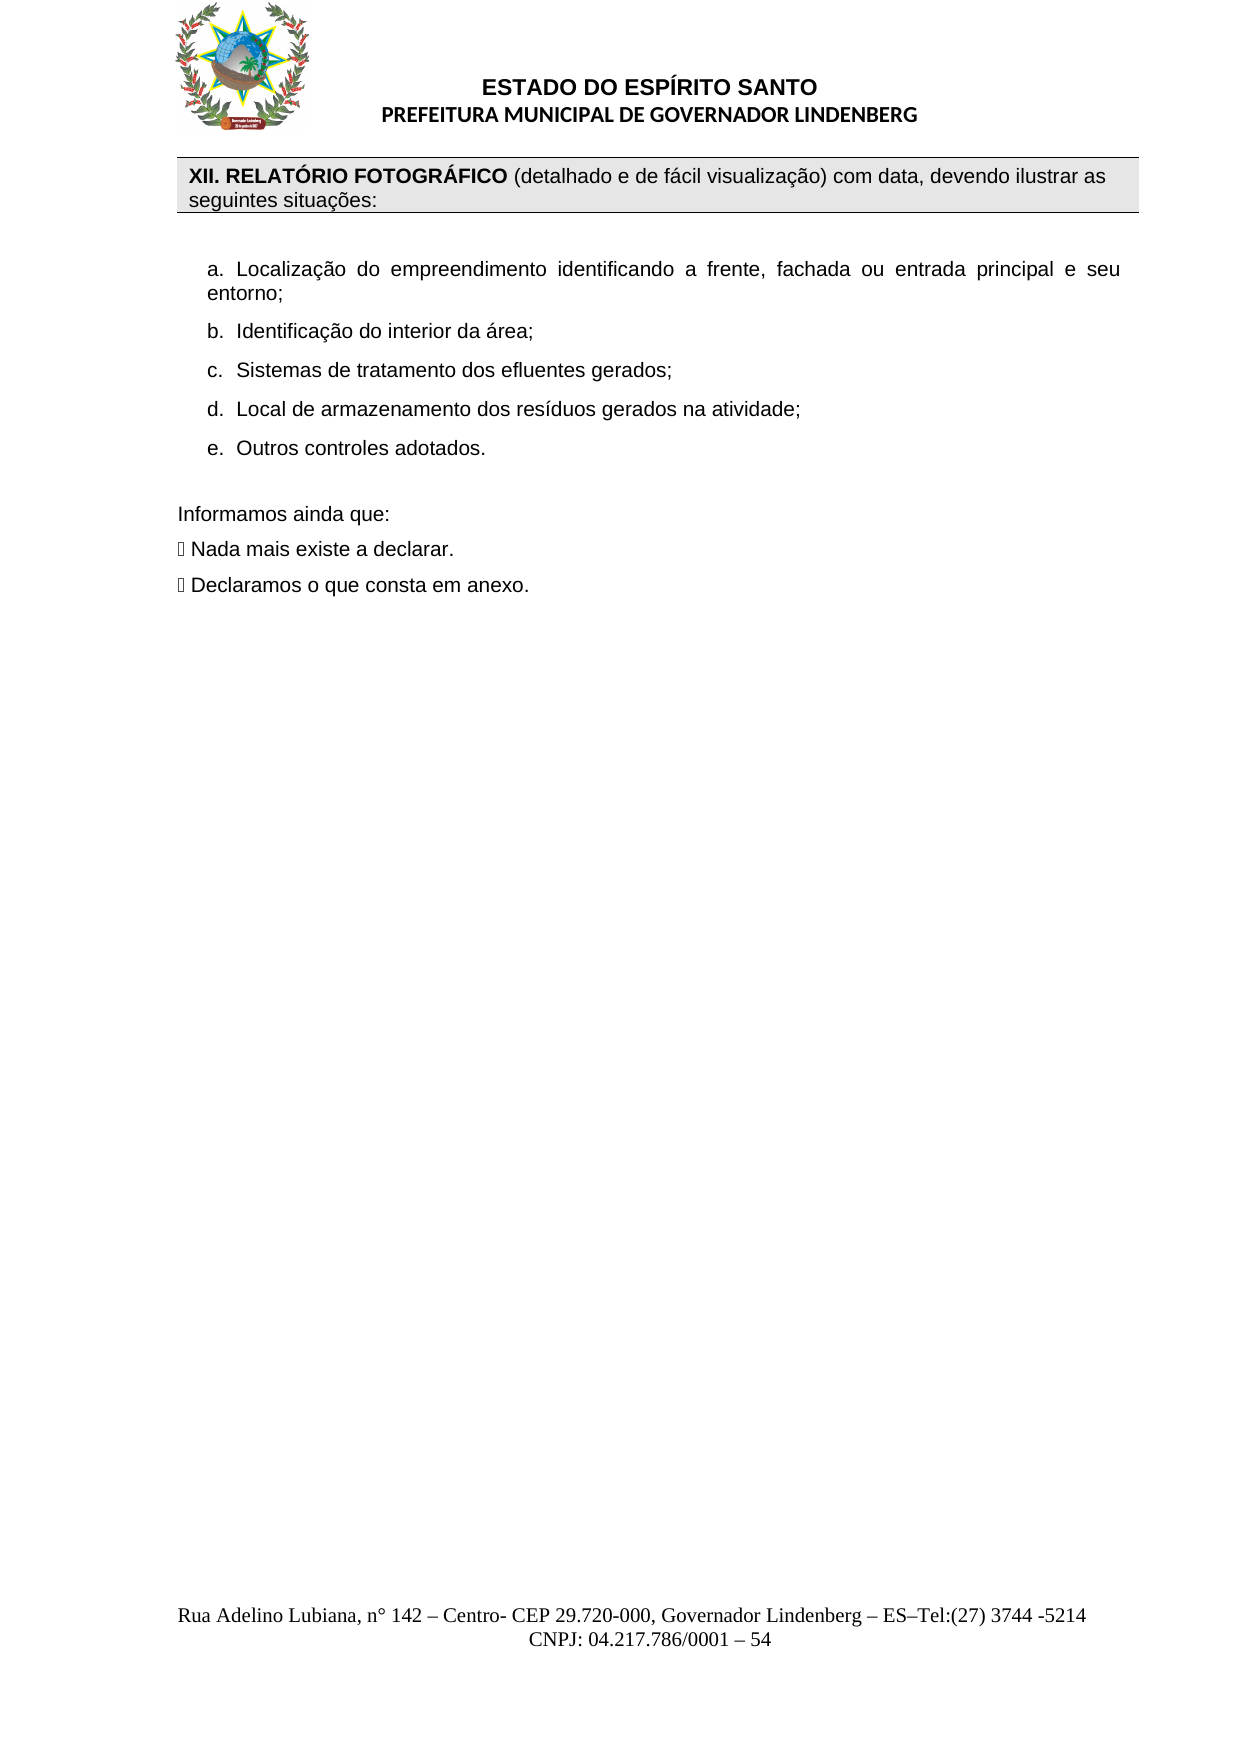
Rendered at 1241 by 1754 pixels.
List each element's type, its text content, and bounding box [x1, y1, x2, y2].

list Identificação do interior da área; [207, 319, 1122, 343]
table_header XII. RELATÓRIO FOTOGRÁFICO (detalhado e de fácil visualização) com data, devendo ilustrar as seguintes situações: [177, 158, 1139, 212]
text Informamos ainda que: [177, 501, 1122, 525]
list Outros controles adotados. [207, 436, 1122, 460]
text Declaramos o que consta em anexo. [177, 573, 1122, 597]
picture [175, 2, 310, 130]
list Local de armazenamento dos resíduos gerados na atividade; [207, 397, 1122, 421]
text Nada mais existe a declarar. [177, 537, 1122, 561]
list Localização do empreendimento identificando a frente, fachada ou entrada principal e seu entorno; [207, 256, 1122, 304]
list Sistemas de tratamento dos efluentes gerados; [207, 358, 1122, 382]
